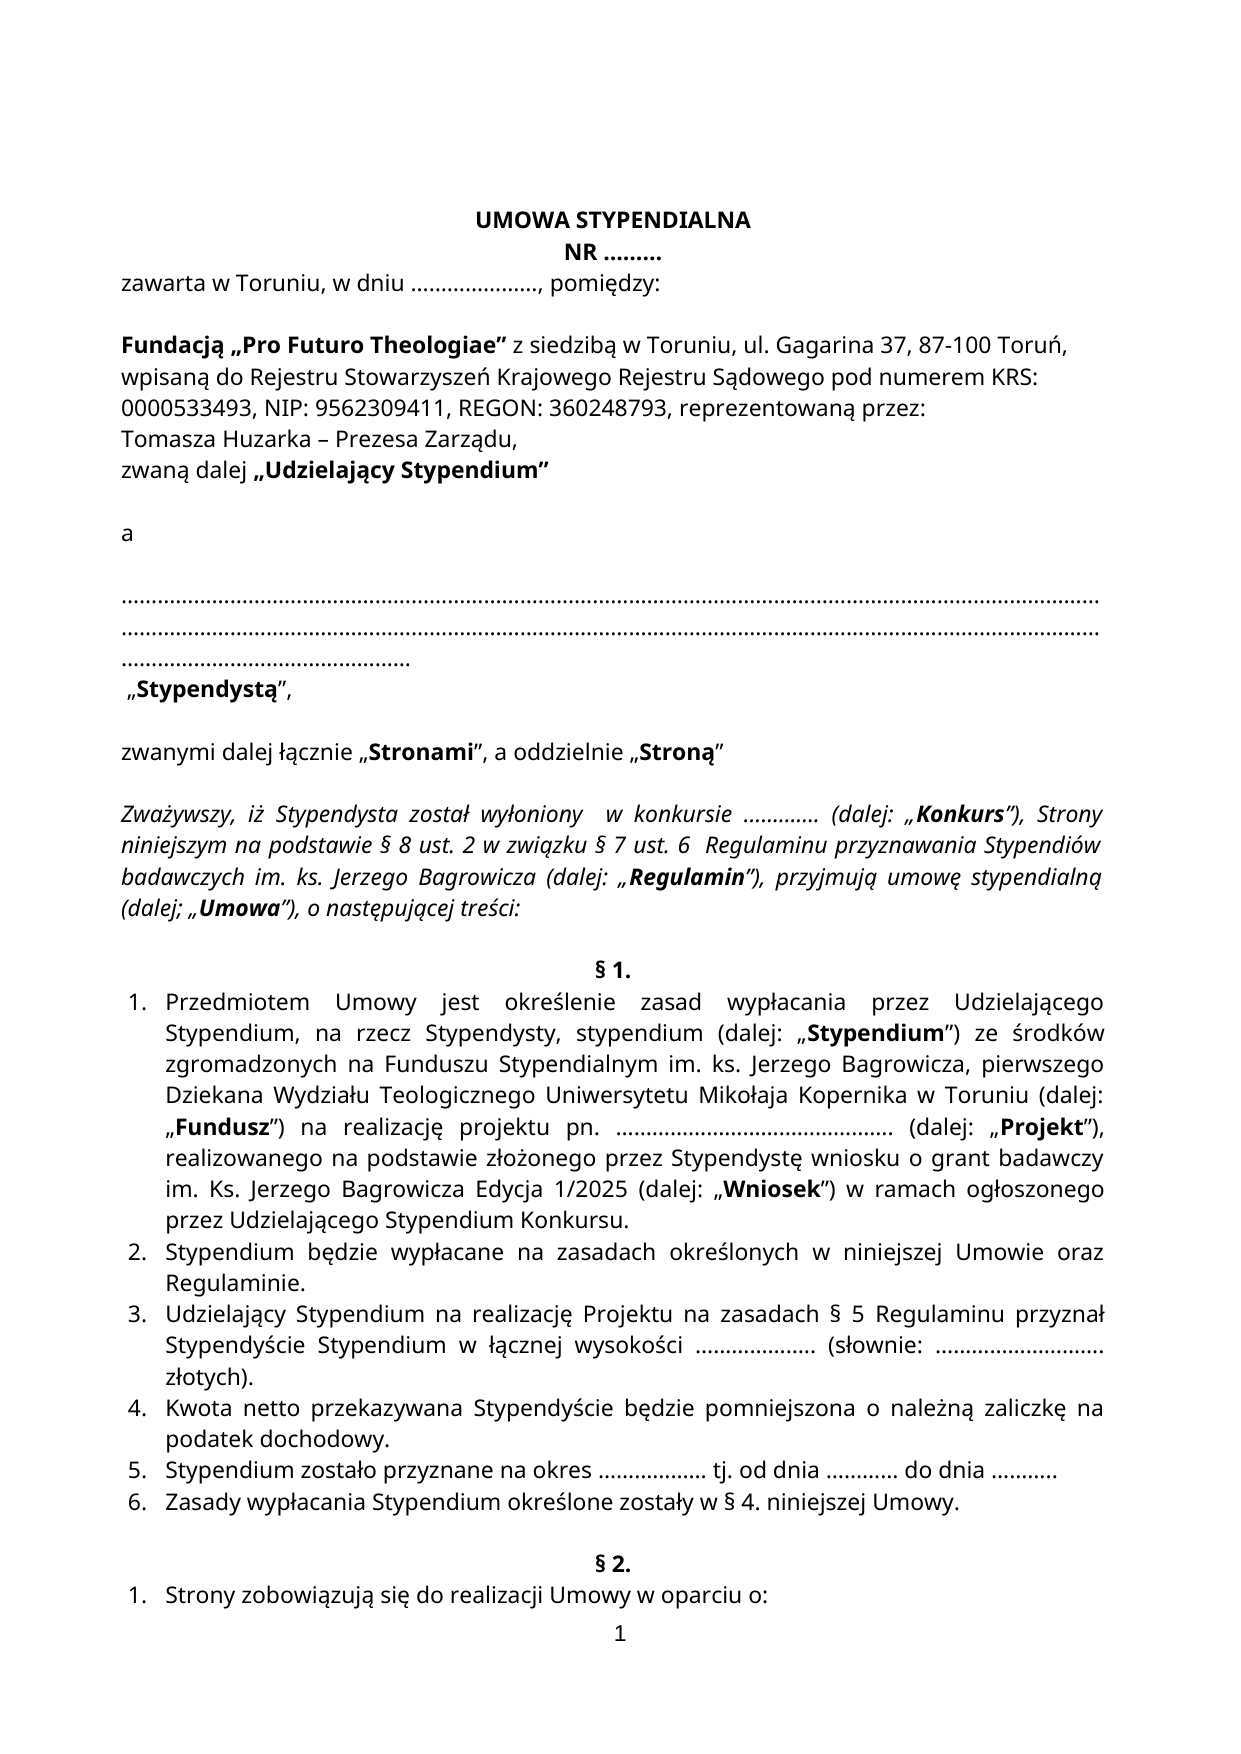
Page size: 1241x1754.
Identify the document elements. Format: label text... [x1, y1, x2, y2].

text § 1. [121, 954, 1105, 985]
text a [121, 517, 1105, 548]
text Tomasza Huzarka – Prezesa Zarządu, [121, 423, 1105, 454]
text zwaną dalej „Udzielający Stypendium” [121, 454, 1105, 485]
list Stypendium zostało przyznane na okres ……………… tj. od dnia ………… do dnia ……….. [128, 1454, 1105, 1485]
list Udzielający Stypendium na realizację Projektu na zasadach § 5 Regulaminu przyznał Stypendyście Stypendium w łącznej wysokości ……………….. (słownie: ………………………. złotych). [128, 1298, 1105, 1392]
list Kwota netto przekazywana Stypendyście będzie pomniejszona o należną zaliczkę na podatek dochodowy. [128, 1392, 1105, 1454]
text Fundacją „Pro Futuro Theologiae” z siedzibą w Toruniu, ul. Gagarina 37, 87-100 Toruń, wpisaną do Rejestru Stowarzyszeń Krajowego Rejestru Sądowego pod numerem KRS: 0000533493, NIP: 9562309411, REGON: 360248793, reprezentowaną przez: [121, 329, 1105, 423]
text NR ……… [121, 235, 1105, 267]
text zwanymi dalej łącznie „Stronami”, a oddzielnie „Stroną” [121, 735, 1105, 767]
list Zasady wypłacania Stypendium określone zostały w § 4. niniejszej Umowy. [128, 1485, 1105, 1517]
text UMOWA STYPENDIALNA [121, 204, 1105, 235]
list Stypendium będzie wypłacane na zasadach określonych w niniejszej Umowie oraz Regulaminie. [128, 1235, 1105, 1298]
text ………………………………………………………………………………………………………………………………………………………………………………………………………………………………………………………………………………………………………………………………………… [121, 579, 1105, 673]
list Przedmiotem Umowy jest określenie zasad wypłacania przez Udzielającego Stypendium, na rzecz Stypendysty, stypendium (dalej: „Stypendium”) ze środków zgromadzonych na Funduszu Stypendialnym im. ks. Jerzego Bagrowicza, pierwszego Dziekana Wydziału Teologicznego Uniwersytetu Mikołaja Kopernika w Toruniu (dalej: „Fundusz”) na realizację projektu pn. ………………………………………. (dalej: „Projekt”), realizowanego na podstawie złożonego przez Stypendystę wniosku o grant badawczy im. Ks. Jerzego Bagrowicza Edycja 1/2025 (dalej: „Wniosek”) w ramach ogłoszonego przez Udzielającego Stypendium Konkursu. [128, 985, 1105, 1235]
list Strony zobowiązują się do realizacji Umowy w oparciu o: [128, 1579, 1105, 1610]
text zawarta w Toruniu, w dniu …………………, pomiędzy: [121, 267, 1105, 298]
text Zważywszy, iż Stypendysta został wyłoniony w konkursie …………. (dalej: „Konkurs”), Strony niniejszym na podstawie § 8 ust. 2 w związku § 7 ust. 6 Regulaminu przyznawania Stypendiów badawczych im. ks. Jerzego Bagrowicza (dalej: „Regulamin”), przyjmują umowę stypendialną (dalej; „Umowa”), o następującej treści: [121, 798, 1105, 923]
text § 2. [121, 1548, 1105, 1579]
text „Stypendystą”, [121, 673, 1105, 704]
